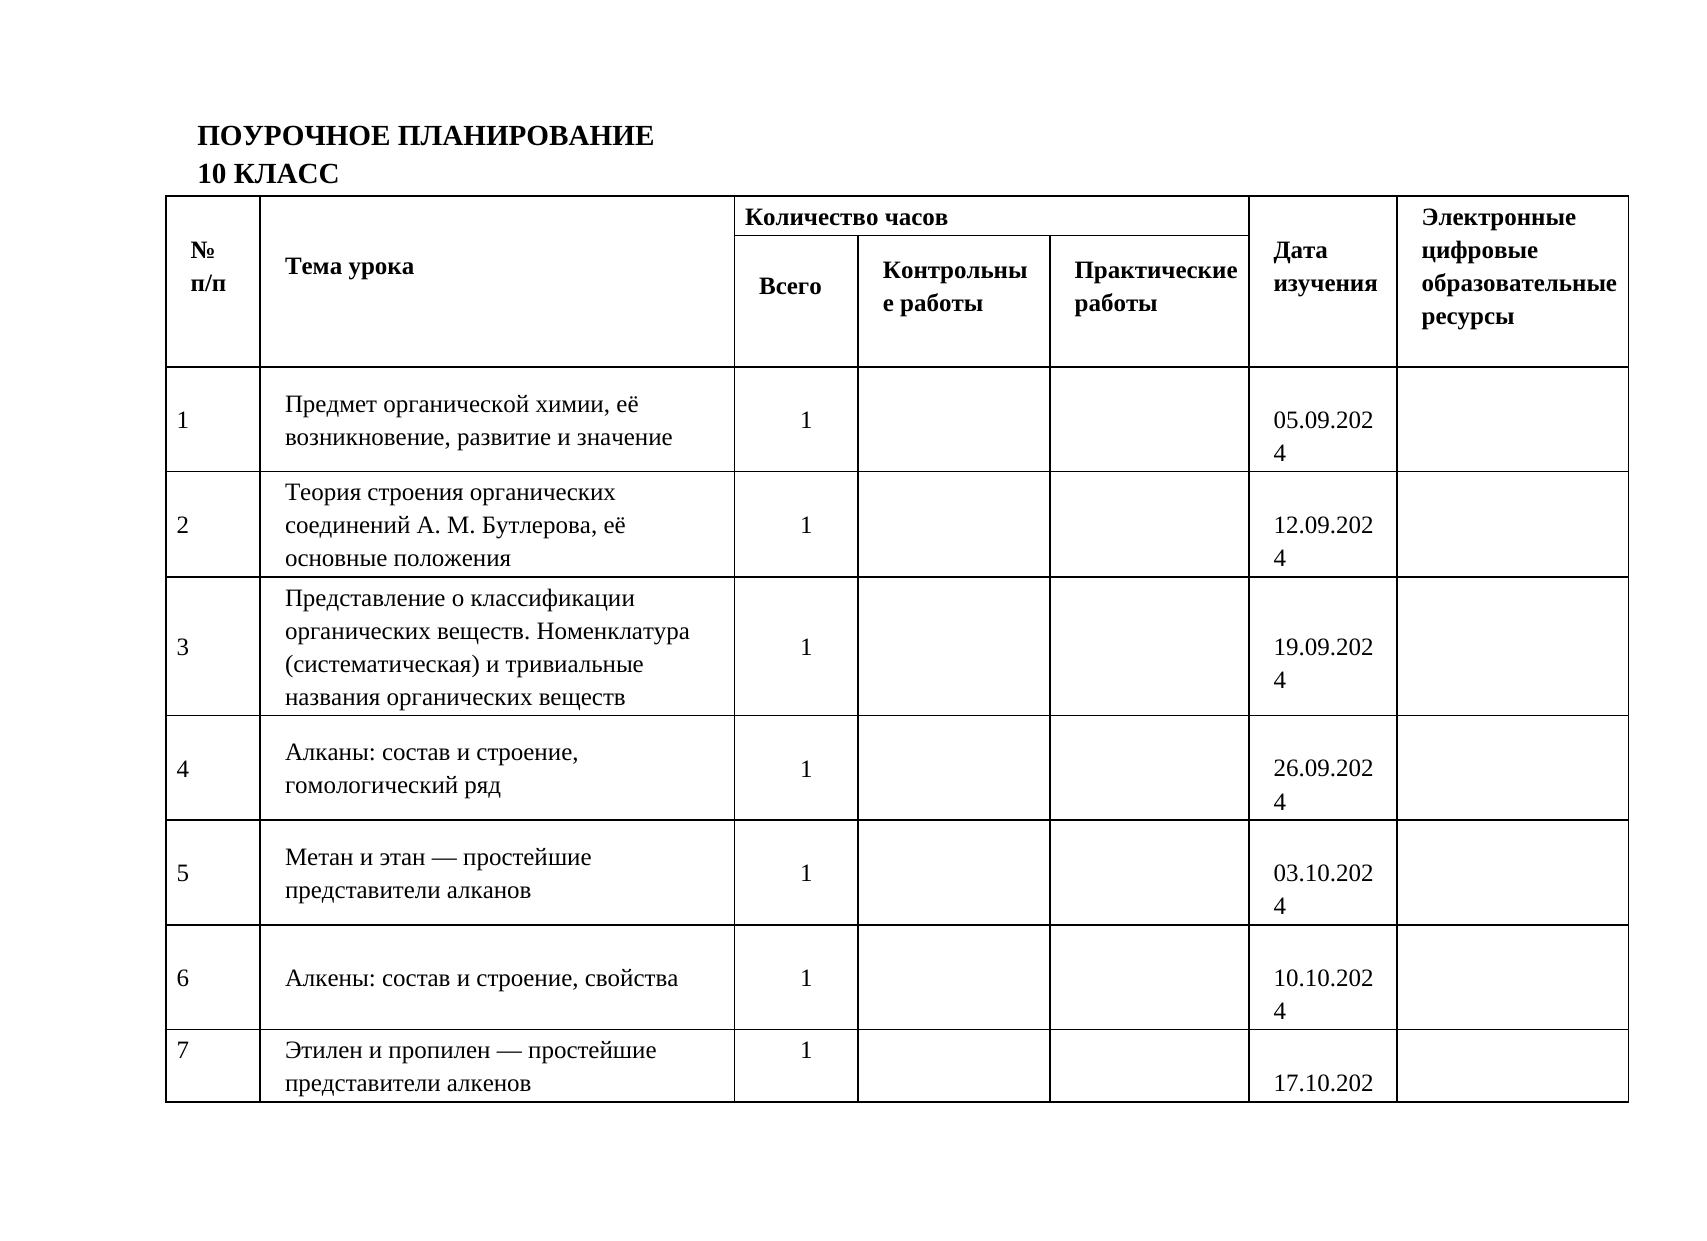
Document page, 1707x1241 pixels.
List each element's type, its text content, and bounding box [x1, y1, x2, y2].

table_cell [1398, 821, 1628, 924]
table_cell [859, 1030, 1049, 1101]
table_cell Практические работы [1051, 236, 1248, 366]
table_cell [1398, 578, 1628, 714]
table_cell [1051, 368, 1248, 471]
table_cell Метан и этан — простейшие представители алканов [261, 821, 734, 924]
table_cell 03.10.2024 [1250, 821, 1396, 924]
table_cell 1 [735, 1030, 857, 1101]
table_cell Алканы: состав и строение, гомологический ряд [261, 716, 734, 819]
table_header Количество часов [735, 197, 1248, 234]
table_cell Всего [735, 236, 857, 366]
table_cell 6 [167, 926, 259, 1028]
text 10 КЛАСС [190, 157, 1618, 190]
table_cell 05.09.2024 [1250, 368, 1396, 471]
table_header Электронные цифровые образовательные ресурсы [1398, 197, 1628, 366]
table_cell 1 [735, 368, 857, 471]
table_cell 10.10.2024 [1250, 926, 1396, 1028]
table_header № п/п [167, 197, 259, 366]
table_cell 3 [167, 578, 259, 714]
table_cell 17.10.2024 [1250, 1030, 1396, 1101]
table_cell [859, 578, 1049, 714]
table_cell 12.09.2024 [1250, 472, 1396, 576]
table_cell [1398, 926, 1628, 1028]
table_cell 1 [735, 926, 857, 1028]
table_cell [1051, 578, 1248, 714]
table_cell [1051, 472, 1248, 576]
table_cell 1 [167, 368, 259, 471]
table_cell [1051, 926, 1248, 1028]
table_cell [1051, 716, 1248, 819]
table_cell 5 [167, 821, 259, 924]
table_header Тема урока [261, 197, 734, 366]
table_cell Контрольные работы [859, 236, 1049, 366]
table_cell 26.09.2024 [1250, 716, 1396, 819]
table_cell 4 [167, 716, 259, 819]
table_cell 7 [167, 1030, 259, 1101]
table_header Дата изучения [1250, 197, 1396, 366]
table_cell Представление о классификации органических веществ. Номенклатура (систематическая) и тривиальные названия органических веществ [261, 578, 734, 714]
table_cell [859, 821, 1049, 924]
table_cell Алкены: состав и строение, свойства [261, 926, 734, 1028]
table_cell 2 [167, 472, 259, 576]
table_cell [1398, 716, 1628, 819]
table_cell 1 [735, 472, 857, 576]
table_cell [859, 368, 1049, 471]
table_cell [261, 1030, 734, 1101]
table_cell [1051, 1030, 1248, 1101]
table_cell [859, 472, 1049, 576]
table_cell [1051, 821, 1248, 924]
table_cell [1398, 472, 1628, 576]
table_cell [859, 716, 1049, 819]
table_cell [859, 926, 1049, 1028]
table_cell 1 [735, 716, 857, 819]
table_cell 1 [735, 821, 857, 924]
table_cell 1 [735, 578, 857, 714]
table_cell 19.09.2024 [1250, 578, 1396, 714]
table_cell Предмет органической химии, её возникновение, развитие и значение [261, 368, 734, 471]
table_cell Теория строения органических соединений А. М. Бутлерова, её основные положения [261, 472, 734, 576]
table_cell [1398, 368, 1628, 471]
text ПОУРОЧНОЕ ПЛАНИРОВАНИЕ [190, 118, 1618, 152]
table_cell [1398, 1030, 1628, 1101]
